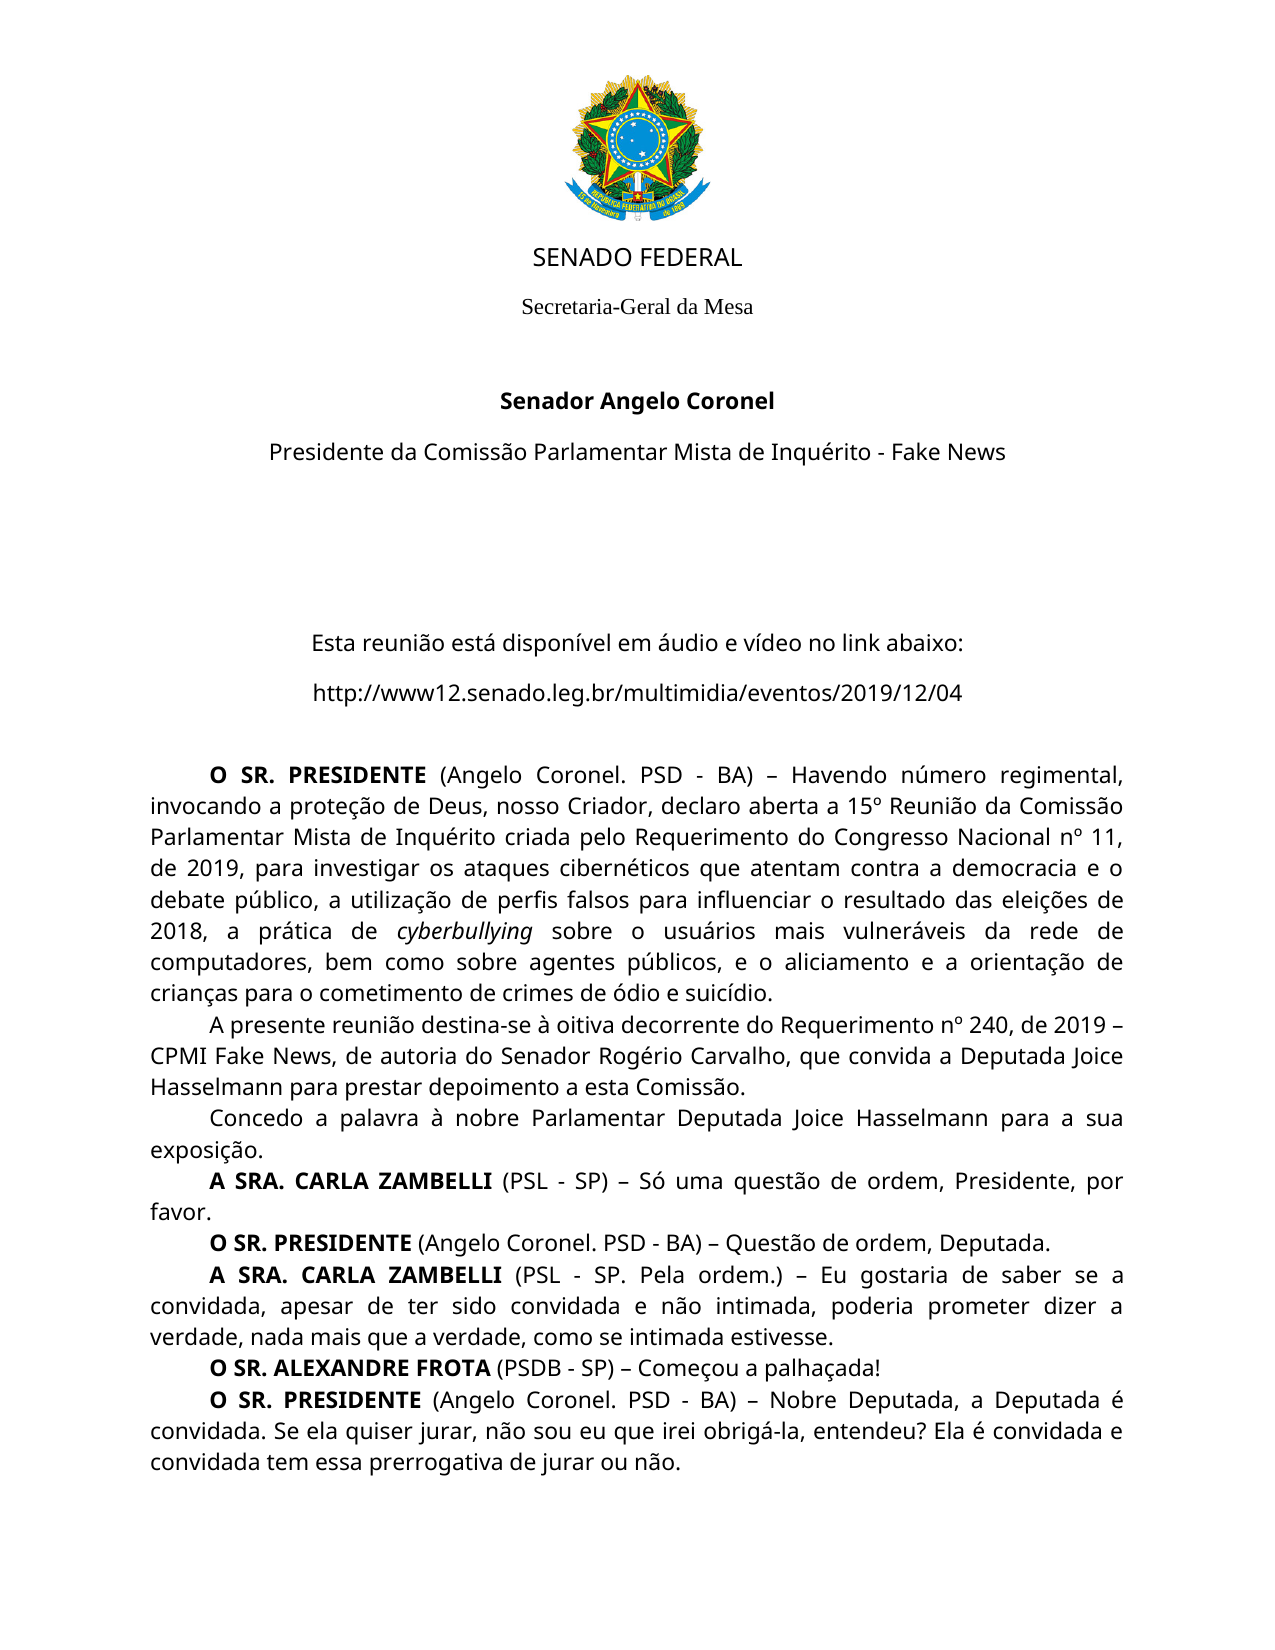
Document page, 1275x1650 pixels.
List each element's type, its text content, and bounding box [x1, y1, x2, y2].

text A SRA. CARLA ZAMBELLI (PSL - SP. Pela ordem.) – Eu gostaria de saber se a convidada, apesar de ter sido convidada e não intimada, poderia prometer dizer a verdade, nada mais que a verdade, como se intimada estivesse. [150, 1258, 1125, 1352]
text O SR. PRESIDENTE (Angelo Coronel. PSD - BA) – Questão de ordem, Deputada. [150, 1227, 1125, 1258]
text Presidente da Comissão Parlamentar Mista de Inquérito - Fake News [150, 435, 1125, 467]
text A presente reunião destina-se à oitiva decorrente do Requerimento nº 240, de 2019 – CPMI Fake News, de autoria do Senador Rogério Carvalho, que convida a Deputada Joice Hasselmann para prestar depoimento a esta Comissão. [150, 1008, 1125, 1102]
text Esta reunião está disponível em áudio e vídeo no link abaixo: [150, 626, 1125, 658]
text http://www12.senado.leg.br/multimidia/eventos/2019/12/04 [150, 677, 1125, 708]
text A SRA. CARLA ZAMBELLI (PSL - SP) – Só uma questão de ordem, Presidente, por favor. [150, 1165, 1125, 1227]
text Concedo a palavra à nobre Parlamentar Deputada Joice Hasselmann para a sua exposição. [150, 1102, 1125, 1165]
text O SR. PRESIDENTE (Angelo Coronel. PSD - BA) – Nobre Deputada, a Deputada é convidada. Se ela quiser jurar, não sou eu que irei obrigá-la, entendeu? Ela é convidada e convidada tem essa prerrogativa de jurar ou não. [150, 1383, 1125, 1477]
text O SR. ALEXANDRE FROTA (PSDB - SP) – Começou a palhaçada! [150, 1352, 1125, 1383]
picture [564, 75, 711, 221]
text Senador Angelo Coronel [150, 385, 1125, 416]
text O SR. PRESIDENTE (Angelo Coronel. PSD - BA) – Havendo número regimental, invocando a proteção de Deus, nosso Criador, declaro aberta a 15º Reunião da Comissão Parlamentar Mista de Inquérito criada pelo Requerimento do Congresso Nacional nº 11, de 2019, para investigar os ataques cibernéticos que atentam contra a democracia e o debate público, a utilização de perfis falsos para influenciar o resultado das eleições de 2018, a prática de cyberbullying sobre o usuários mais vulneráveis da rede de computadores, bem como sobre agentes públicos, e o aliciamento e a orientação de crianças para o cometimento de crimes de ódio e suicídio. [150, 758, 1125, 1008]
